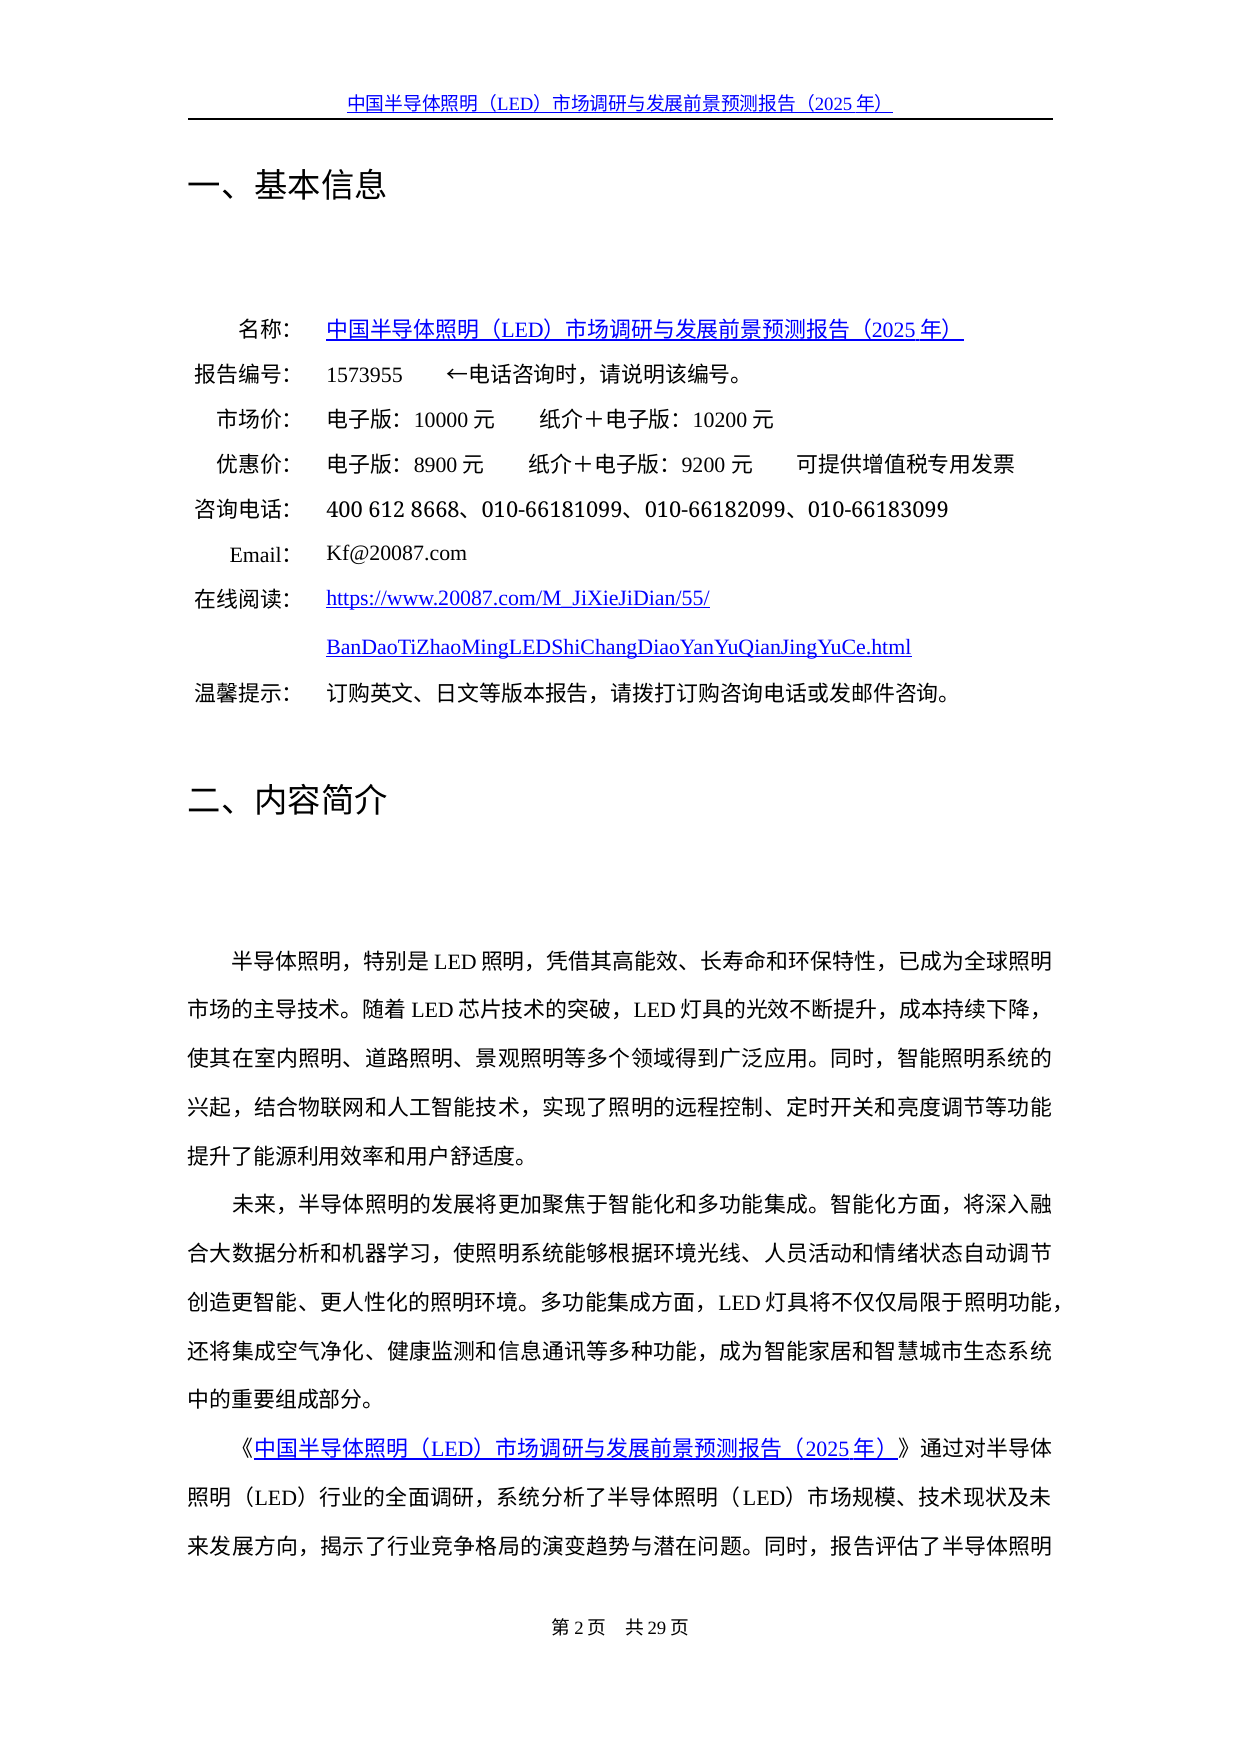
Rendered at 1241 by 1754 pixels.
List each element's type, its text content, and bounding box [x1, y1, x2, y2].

table_cell 温馨提示： [167, 675, 315, 720]
table_cell 电子版：8900 元 纸介＋电子版：9200 元 可提供增值税专用发票 [315, 447, 1073, 492]
table_cell 订购英文、日文等版本报告，请拨打订购咨询电话或发邮件咨询。 [315, 675, 1073, 720]
title 二、内容简介 [187, 766, 1053, 831]
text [187, 943, 1053, 1561]
table_cell Email： [167, 537, 315, 582]
table_cell 市场价： [167, 402, 315, 447]
table_cell 400 612 8668、010-66181099、010-66182099、010-66183099 [315, 492, 1073, 537]
table_header 中国半导体照明（LED）市场调研与发展前景预测报告（2025年） [315, 312, 1073, 357]
table_header 名称： [167, 312, 315, 357]
table_cell 报告编号： [167, 357, 315, 402]
table_cell 电子版：10000 元 纸介＋电子版：10200 元 [315, 402, 1073, 447]
table_cell [315, 582, 1073, 675]
table_cell 咨询电话： [167, 492, 315, 537]
table_cell 在线阅读： [167, 582, 315, 675]
title 一、基本信息 [187, 150, 1053, 215]
table_cell Kf@20087.com [315, 537, 1073, 582]
table_cell 优惠价： [167, 447, 315, 492]
table_cell 1573955 ←电话咨询时，请说明该编号。 [315, 357, 1073, 402]
